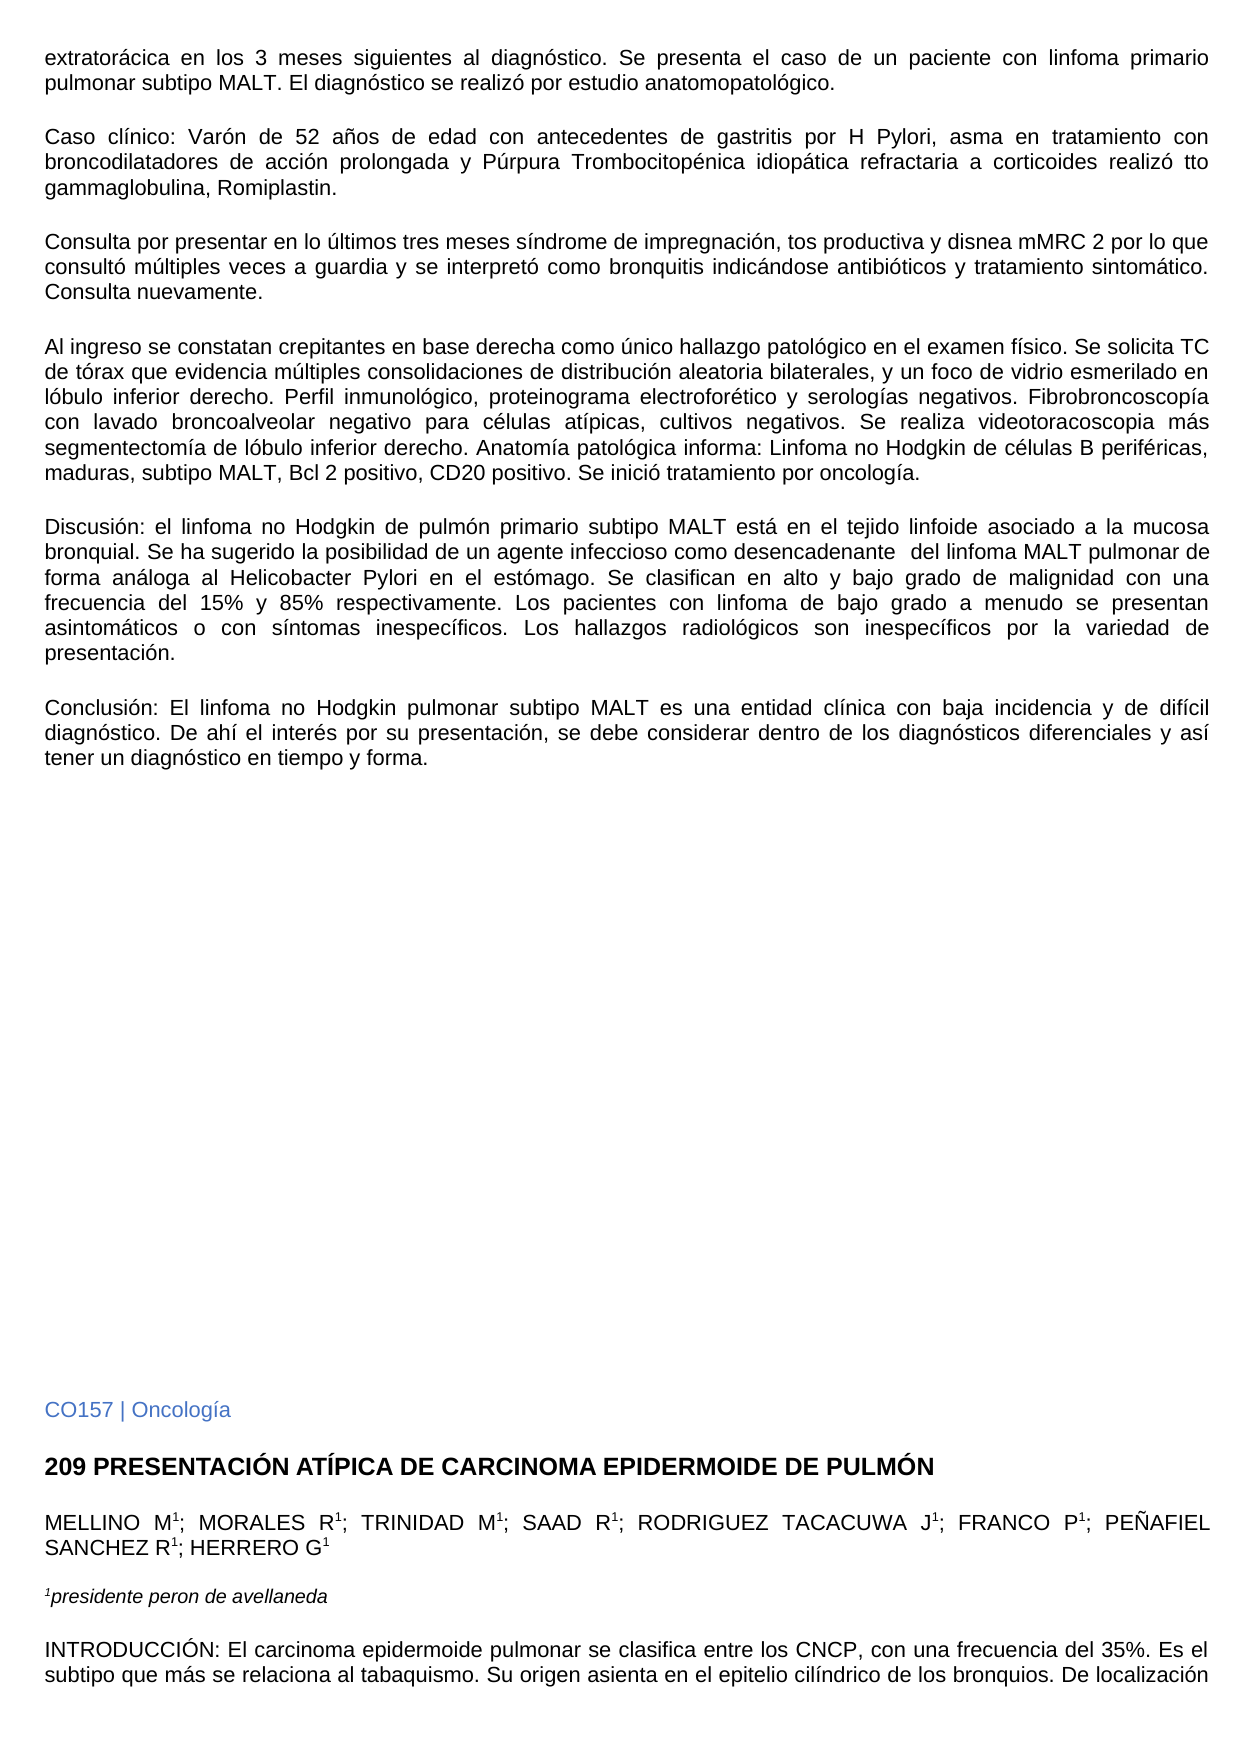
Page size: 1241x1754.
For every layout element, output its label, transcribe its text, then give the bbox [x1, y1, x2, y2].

text Conclusión: El linfoma no Hodgkin pulmonar subtipo MALT es una entidad clínica con baja incidencia y de difícil diagnóstico. De ahí el interés por su presentación, se debe considerar dentro de los diagnósticos diferenciales y así tener un diagnóstico en tiempo y forma. [44, 694, 1211, 770]
text Consulta por presentar en lo últimos tres meses síndrome de impregnación, tos productiva y disnea mMRC 2 por lo que consultó múltiples veces a guardia y se interpretó como bronquitis indicándose antibióticos y tratamiento sintomático. Consulta nuevamente. [44, 229, 1211, 304]
text MELLINO M1; MORALES R1; TRINIDAD M1; SAAD R1; RODRIGUEZ TACACUWA J1; FRANCO P1; PEÑAFIEL SANCHEZ R1; HERRERO G1 [44, 1509, 1211, 1560]
text Al ingreso se constatan crepitantes en base derecha como único hallazgo patológico en el examen físico. Se solicita TC de tórax que evidencia múltiples consolidaciones de distribución aleatoria bilaterales, y un foco de vidrio esmerilado en lóbulo inferior derecho. Perfil inmunológico, proteinograma electroforético y serologías negativos. Fibrobroncoscopía con lavado broncoalveolar negativo para células atípicas, cultivos negativos. Se realiza videotoracoscopia más segmentectomía de lóbulo inferior derecho. Anatomía patológica informa: Linfoma no Hodgkin de células B periféricas, maduras, subtipo MALT, Bcl 2 positivo, CD20 positivo. Se inició tratamiento por oncología. [44, 333, 1211, 485]
text CO157 | Oncología [44, 1397, 1211, 1422]
text 1presidente peron de avellaneda [44, 1585, 1211, 1608]
text Discusión: el linfoma no Hodgkin de pulmón primario subtipo MALT está en el tejido linfoide asociado a la mucosa bronquial. Se ha sugerido la posibilidad de un agente infeccioso como desencadenante del linfoma MALT pulmonar de forma análoga al Helicobacter Pylori en el estómago. Se clasifican en alto y bajo grado de malignidad con una frecuencia del 15% y 85% respectivamente. Los pacientes con linfoma de bajo grado a menudo se presentan asintomáticos o con síntomas inespecíficos. Los hallazgos radiológicos son inespecíficos por la variedad de presentación. [44, 514, 1211, 665]
text 209 PRESENTACIÓN ATÍPICA DE CARCINOMA EPIDERMOIDE DE PULMÓN [44, 1452, 1211, 1480]
text Caso clínico: Varón de 52 años de edad con antecedentes de gastritis por H Pylori, asma en tratamiento con broncodilatadores de acción prolongada y Púrpura Trombocitopénica idiopática refractaria a corticoides realizó tto gammaglobulina, Romiplastin. [44, 124, 1211, 199]
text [44, 1637, 1211, 1687]
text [44, 44, 1211, 95]
